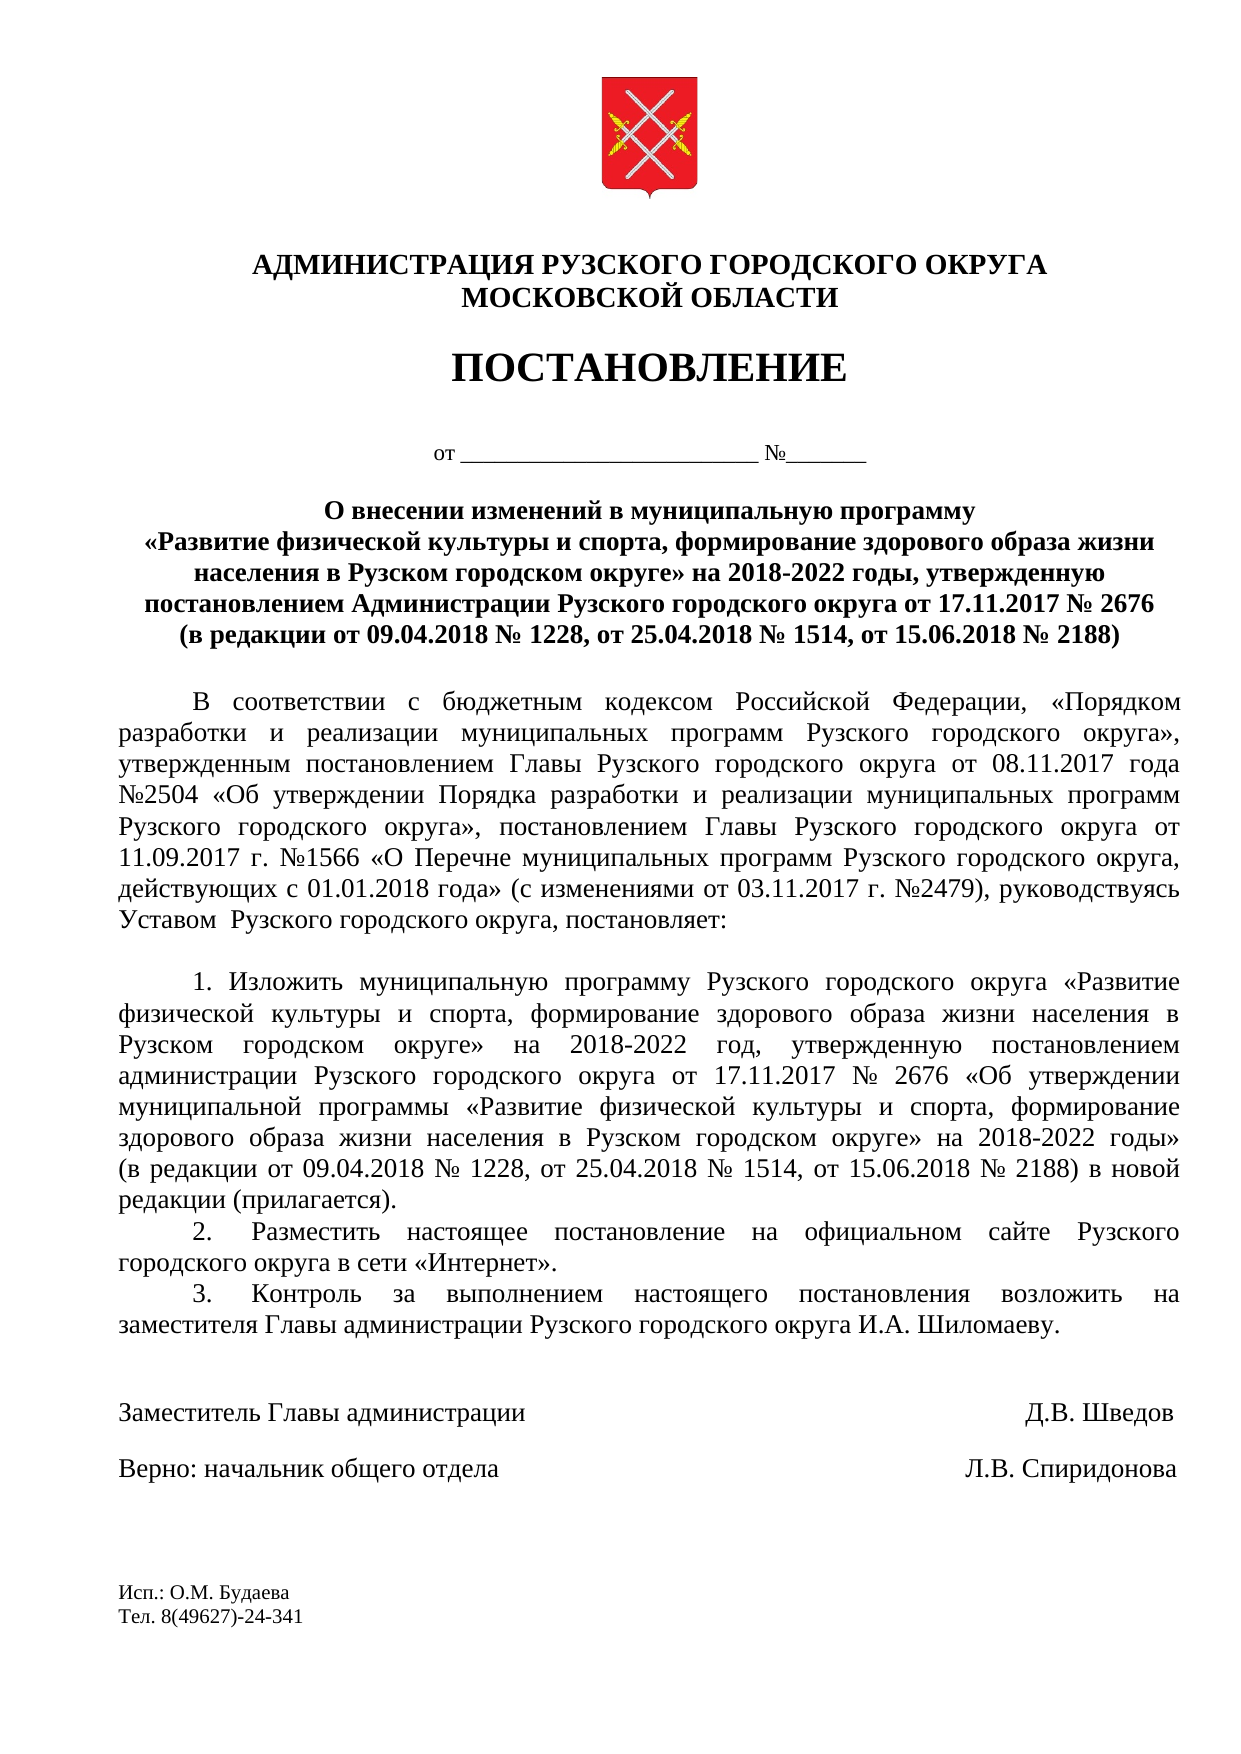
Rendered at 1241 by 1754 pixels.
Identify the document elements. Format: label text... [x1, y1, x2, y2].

picture [601, 77, 698, 199]
text Заместитель Главы администрации Д.В. Шведов [118, 1396, 1181, 1427]
text (в редакции от 09.04.2018 № 1228, от 25.04.2018 № 1514, от 15.06.2018 № 2188) [118, 618, 1181, 649]
list Контроль за выполнением настоящего постановления возложить на заместителя Главы администрации Рузского городского округа И.А. Шиломаеву. [118, 1277, 1181, 1339]
text Исп.: О.М. Будаева [118, 1580, 1181, 1604]
text Верно: начальник общего отдела Л.В. Спиридонова [118, 1452, 1181, 1483]
subtitle МОСКОВСКОЙ ОБЛАСТИ [118, 281, 1181, 314]
text В соответствии с бюджетным кодексом Российской Федерации, «Порядком разработки и реализации муниципальных программ Рузского городского округа», утвержденным постановлением Главы Рузского городского округа от 08.11.2017 года №2504 «Об утверждении Порядка разработки и реализации муниципальных программ Рузского городского округа», постановлением Главы Рузского городского округа от 11.09.2017 г. №1566 «О Перечне муниципальных программ Рузского городского округа, действующих с 01.01.2018 года» (с изменениями от 03.11.2017 г. №2479), руководствуясь Уставом Рузского городского округа, постановляет: [118, 685, 1181, 934]
text от __________________________ №_______ [118, 439, 1181, 465]
text АДМИНИСТРАЦИЯ РУЗСКОГО ГОРОДСКОГО ОКРУГА [118, 247, 1181, 281]
text 1. Изложить муниципальную программу Рузского городского округа «Развитие физической культуры и спорта, формирование здорового образа жизни населения в Рузском городском округе» на 2018-2022 год, утвержденную постановлением администрации Рузского городского округа от 17.11.2017 № 2676 «Об утверждении муниципальной программы «Развитие физической культуры и спорта, формирование здорового образа жизни населения в Рузском городском округе» на 2018-2022 годы» (в редакции от 09.04.2018 № 1228, от 25.04.2018 № 1514, от 15.06.2018 № 2188) в новой редакции (прилагается). [118, 966, 1181, 1215]
text «Развитие физической культуры и спорта, формирование здорового образа жизни населения в Рузском городском округе» на 2018-2022 годы, утвержденную постановлением Администрации Рузского городского округа от 17.11.2017 № 2676 [118, 525, 1181, 618]
text ПОСТАНОВЛЕНИЕ [118, 343, 1181, 391]
text О внесении изменений в муниципальную программу [118, 494, 1181, 525]
text Тел. 8(49627)-24-341 [118, 1604, 1181, 1628]
list Разместить настоящее постановление на официальном сайте Рузского городского округа в сети «Интернет». [118, 1215, 1181, 1277]
